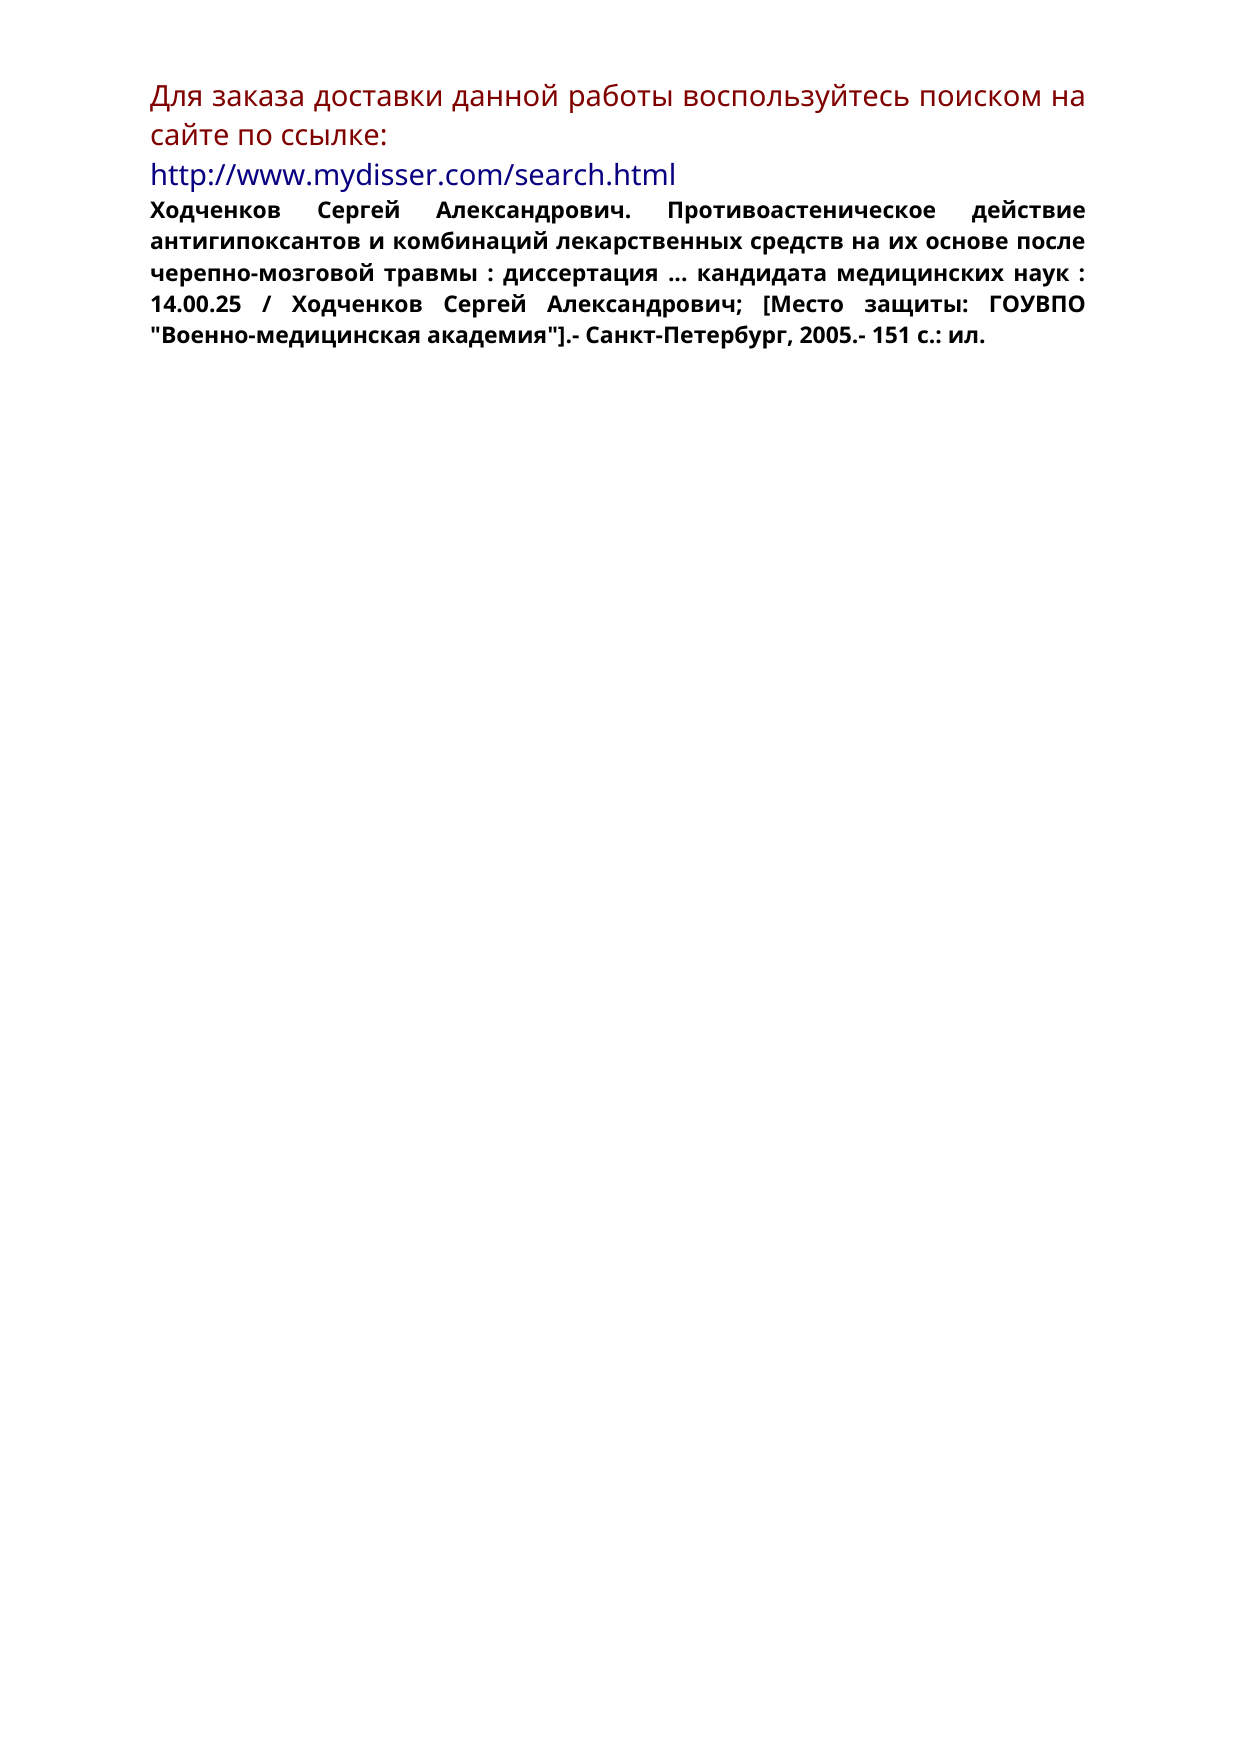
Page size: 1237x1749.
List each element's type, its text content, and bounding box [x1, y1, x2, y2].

text Ходченков Сергей Александрович. Противоастеническое действие антигипоксантов и комбинаций лекарственных средств на их основе после черепно-мозговой травмы : диссертация ... кандидата медицинских наук : 14.00.25 / Ходченков Сергей Александрович; [Место защиты: ГОУВПО "Военно-медицинская академия"].- Санкт-Петербург, 2005.- 151 с.: ил. [150, 194, 1086, 350]
